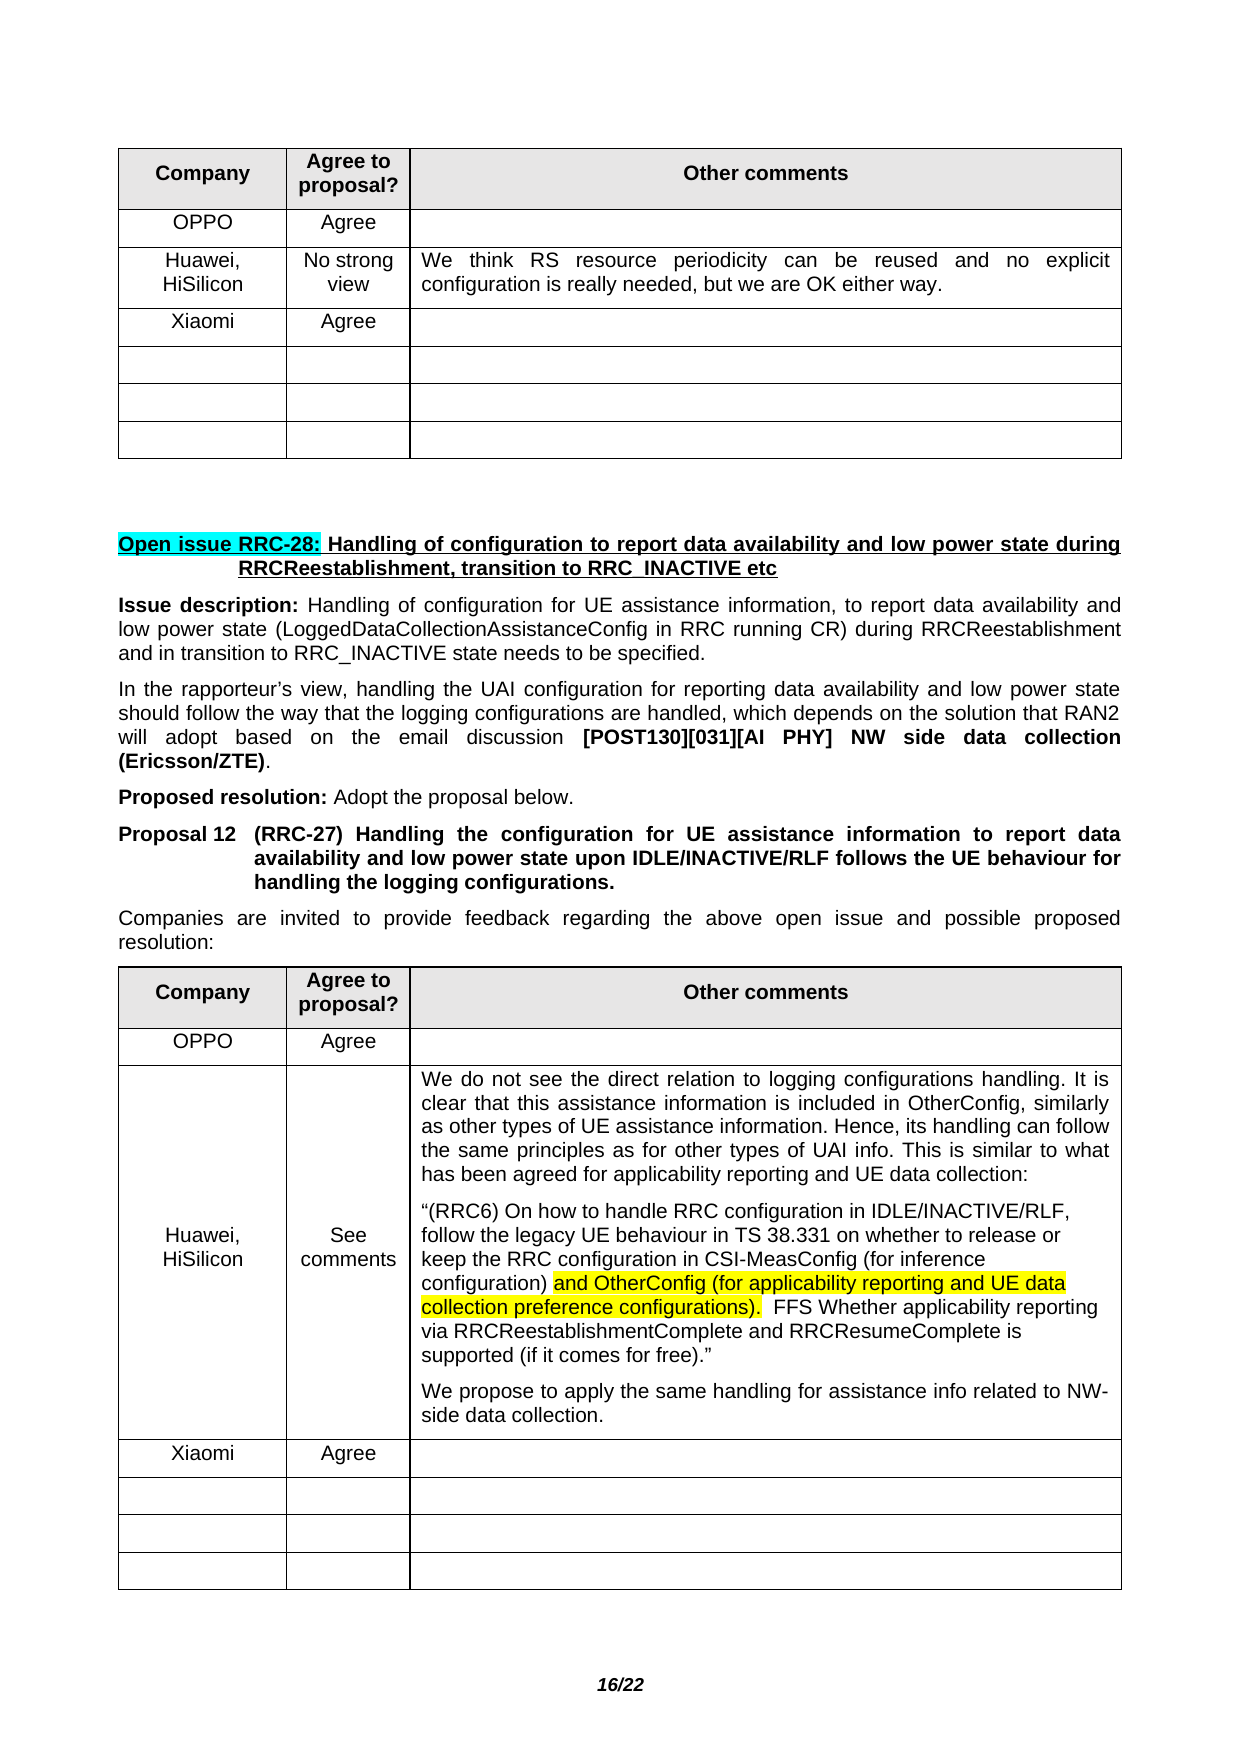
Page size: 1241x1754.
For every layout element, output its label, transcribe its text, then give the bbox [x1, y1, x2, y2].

table_cell [411, 1515, 1121, 1552]
table_header Company [119, 149, 286, 209]
table_header Agree to proposal? [287, 968, 409, 1028]
table_cell [411, 1029, 1121, 1065]
table_cell We think RS resource periodicity can be reused and no explicit configuration is really needed, but we are OK either way. [411, 248, 1121, 308]
table_cell [287, 384, 409, 421]
table_cell [411, 384, 1121, 421]
table_cell [287, 1553, 409, 1589]
text Issue description: Handling of configuration for UE assistance information, to report data availability and low power state (LoggedDataCollectionAssistanceConfig in RRC running CR) during RRCReestablishment and in transition to RRC_INACTIVE state needs to be specified. [118, 592, 1122, 664]
table_header Company [119, 968, 286, 1028]
table_cell [411, 422, 1121, 458]
table_cell OPPO [119, 210, 286, 247]
text Companies are invited to provide feedback regarding the above open issue and possible proposed resolution: [118, 906, 1122, 954]
table_cell [287, 422, 409, 458]
text Proposed resolution: Adopt the proposal below. [118, 785, 1122, 809]
subtitle Open issue RRC-28: Handling of configuration to report data availability and low power state during RRCReestablishment, transition to RRC_INACTIVE etc [118, 532, 1122, 580]
table_cell [119, 1515, 286, 1552]
table_cell [411, 210, 1121, 247]
table_cell Xiaomi [119, 309, 286, 346]
table_cell [119, 422, 286, 458]
table_cell [119, 347, 286, 383]
table_cell Agree [287, 1440, 409, 1477]
table_cell Agree [287, 1029, 409, 1065]
table_cell [411, 1478, 1121, 1514]
table_header Other comments [411, 968, 1121, 1028]
text In the rapporteur’s view, handling the UAI configuration for reporting data availability and low power state should follow the way that the logging configurations are handled, which depends on the solution that RAN2 will adopt based on the email discussion [POST130][031][AI PHY] NW side data collection (Ericsson/ZTE). [118, 677, 1122, 773]
table_header Agree to proposal? [287, 149, 409, 209]
table_cell [411, 309, 1121, 346]
table_cell Huawei, HiSilicon [119, 1066, 286, 1439]
table_cell Agree [287, 210, 409, 247]
table_cell Xiaomi [119, 1440, 286, 1477]
table_cell We do not see the direct relation to logging configurations handling. It is clear that this assistance information is included in OtherConfig, similarly as other types of UE assistance information. Hence, its handling can follow the same principles as for other types of UAI info. This is similar to what has been agreed for applicability reporting and UE data collection: “(RRC6) On how to handle RRC configuration in IDLE/INACTIVE/RLF, follow the legacy UE behaviour in TS 38.331 on whether to release or keep the RRC configuration in CSI-MeasConfig (for inference configuration) and OtherConfig (for applicability reporting and UE data collection preference configurations). FFS Whether applicability reporting via RRCReestablishmentComplete and RRCResumeComplete is supported (if it comes for free).” We propose to apply the same handling for assistance info related to NW-side data collection. [411, 1066, 1121, 1439]
table_cell [411, 1440, 1121, 1477]
table_cell Agree [287, 309, 409, 346]
table_cell [119, 384, 286, 421]
table_cell [119, 1478, 286, 1514]
table_cell [287, 1515, 409, 1552]
text (RRC-27) Handling the configuration for UE assistance information to report data availability and low power state upon IDLE/INACTIVE/RLF follows the UE behaviour for handling the logging configurations. [118, 822, 1122, 893]
table_cell Huawei, HiSilicon [119, 248, 286, 308]
table_cell [287, 347, 409, 383]
table_cell [411, 347, 1121, 383]
table_cell [119, 1553, 286, 1589]
table_cell No strong view [287, 248, 409, 308]
table_header Other comments [411, 149, 1121, 209]
table_cell [411, 1553, 1121, 1589]
table_cell See comments [287, 1066, 409, 1439]
table_cell [287, 1478, 409, 1514]
table_cell OPPO [119, 1029, 286, 1065]
